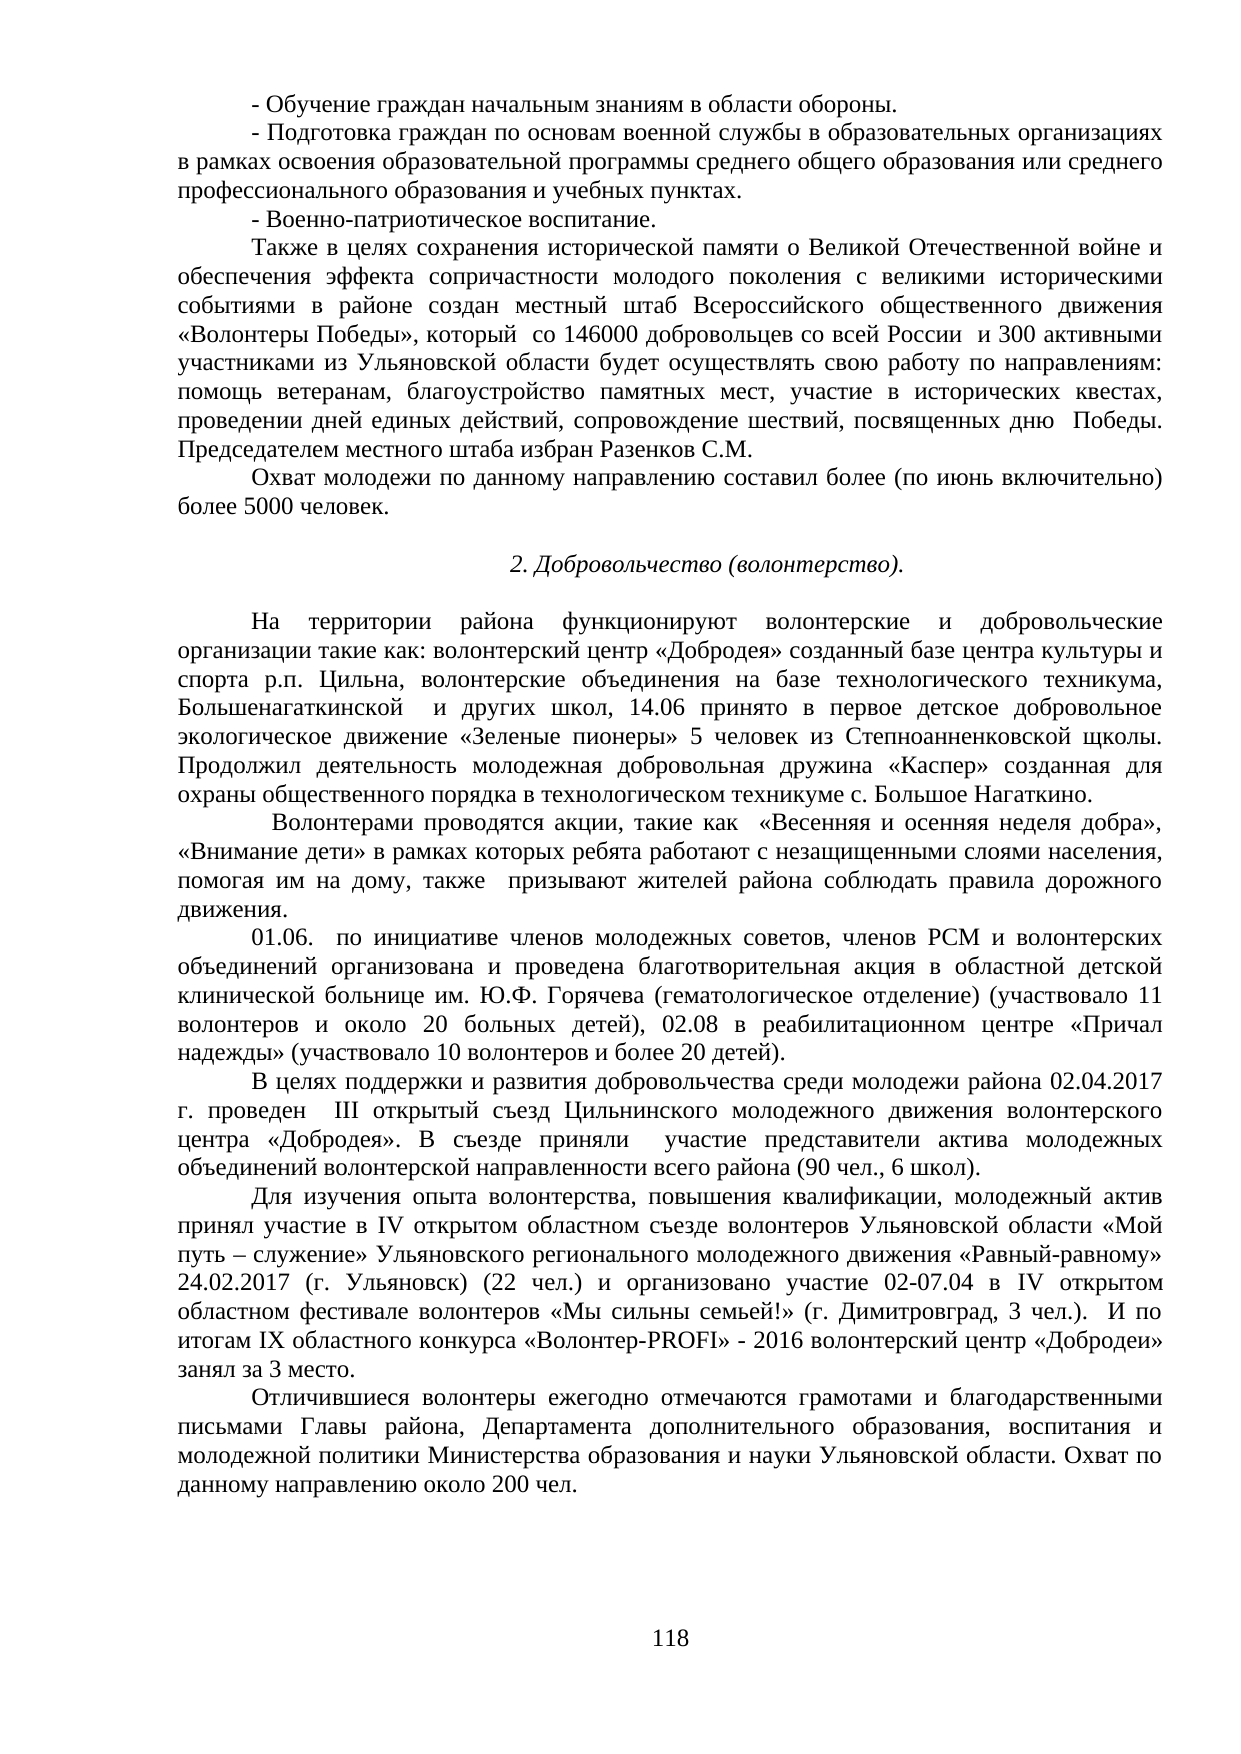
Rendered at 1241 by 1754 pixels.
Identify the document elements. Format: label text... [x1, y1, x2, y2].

text Для изучения опыта волонтерства, повышения квалификации, молодежный актив принял участие в IV открытом областном съезде волонтеров Ульяновской области «Мой путь – служение» Ульяновского регионального молодежного движения «Равный-равному» 24.02.2017 (г. Ульяновск) (22 чел.) и организовано участие 02-07.04 в IV открытом областном фестивале волонтеров «Мы сильны семьей!» (г. Димитровград, 3 чел.). И по итогам IX областного конкурса «Волонтер-PROFI» - 2016 волонтерский центр «Добродеи» занял за 3 место. [177, 1181, 1163, 1382]
text Волонтерами проводятся акции, такие как «Весенняя и осенняя неделя добра», «Внимание дети» в рамках которых ребята работают с незащищенными слоями населения, помогая им на дому, также призывают жителей района соблюдать правила дорожного движения. [177, 807, 1163, 922]
text В целях поддержки и развития добровольчества среди молодежи района 02.04.2017 г. проведен III открытый съезд Цильнинского молодежного движения волонтерского центра «Добродея». В съезде приняли участие представители актива молодежных объединений волонтерской направленности всего района (90 чел., 6 школ). [177, 1066, 1163, 1181]
text Охват молодежи по данному направлению составил более (по июнь включительно) более 5000 человек. [177, 462, 1163, 520]
text - Обучение граждан начальным знаниям в области обороны. [177, 89, 1163, 117]
text - Подготовка граждан по основам военной службы в образовательных организациях в рамках освоения образовательной программы среднего общего образования или среднего профессионального образования и учебных пунктах. [177, 117, 1163, 204]
text На территории района функционируют волонтерские и добровольческие организации такие как: волонтерский центр «Добродея» созданный базе центра культуры и спорта р.п. Цильна, волонтерские объединения на базе технологического техникума, Большенагаткинской и других школ, 14.06 принято в первое детское добровольное экологическое движение «Зеленые пионеры» 5 человек из Степноанненковской щколы. Продолжил деятельность молодежная добровольная дружина «Каспер» созданная для охраны общественного порядка в технологическом техникуме с. Большое Нагаткино. [177, 606, 1163, 807]
text 2. Добровольчество (волонтерство). [177, 549, 1163, 577]
text Также в целях сохранения исторической памяти о Великой Отечественной войне и обеспечения эффекта сопричастности молодого поколения с великими историческими событиями в районе создан местный штаб Всероссийского общественного движения «Волонтеры Победы», который со 146000 добровольцев со всей России и 300 активными участниками из Ульяновской области будет осуществлять свою работу по направлениям: помощь ветеранам, благоустройство памятных мест, участие в исторических квестах, проведении дней единых действий, сопровождение шествий, посвященных дню Победы. Председателем местного штаба избран Разенков С.М. [177, 232, 1163, 462]
text 01.06. по инициативе членов молодежных советов, членов РСМ и волонтерских объединений организована и проведена благотворительная акция в областной детской клинической больнице им. Ю.Ф. Горячева (гематологическое отделение) (участвовало 11 волонтеров и около 20 больных детей), 02.08 в реабилитационном центре «Причал надежды» (участвовало 10 волонтеров и более 20 детей). [177, 922, 1163, 1066]
text Отличившиеся волонтеры ежегодно отмечаются грамотами и благодарственными письмами Главы района, Департамента дополнительного образования, воспитания и молодежной политики Министерства образования и науки Ульяновской области. Охват по данному направлению около 200 чел. [177, 1382, 1163, 1497]
text - Военно-патриотическое воспитание. [177, 204, 1163, 232]
